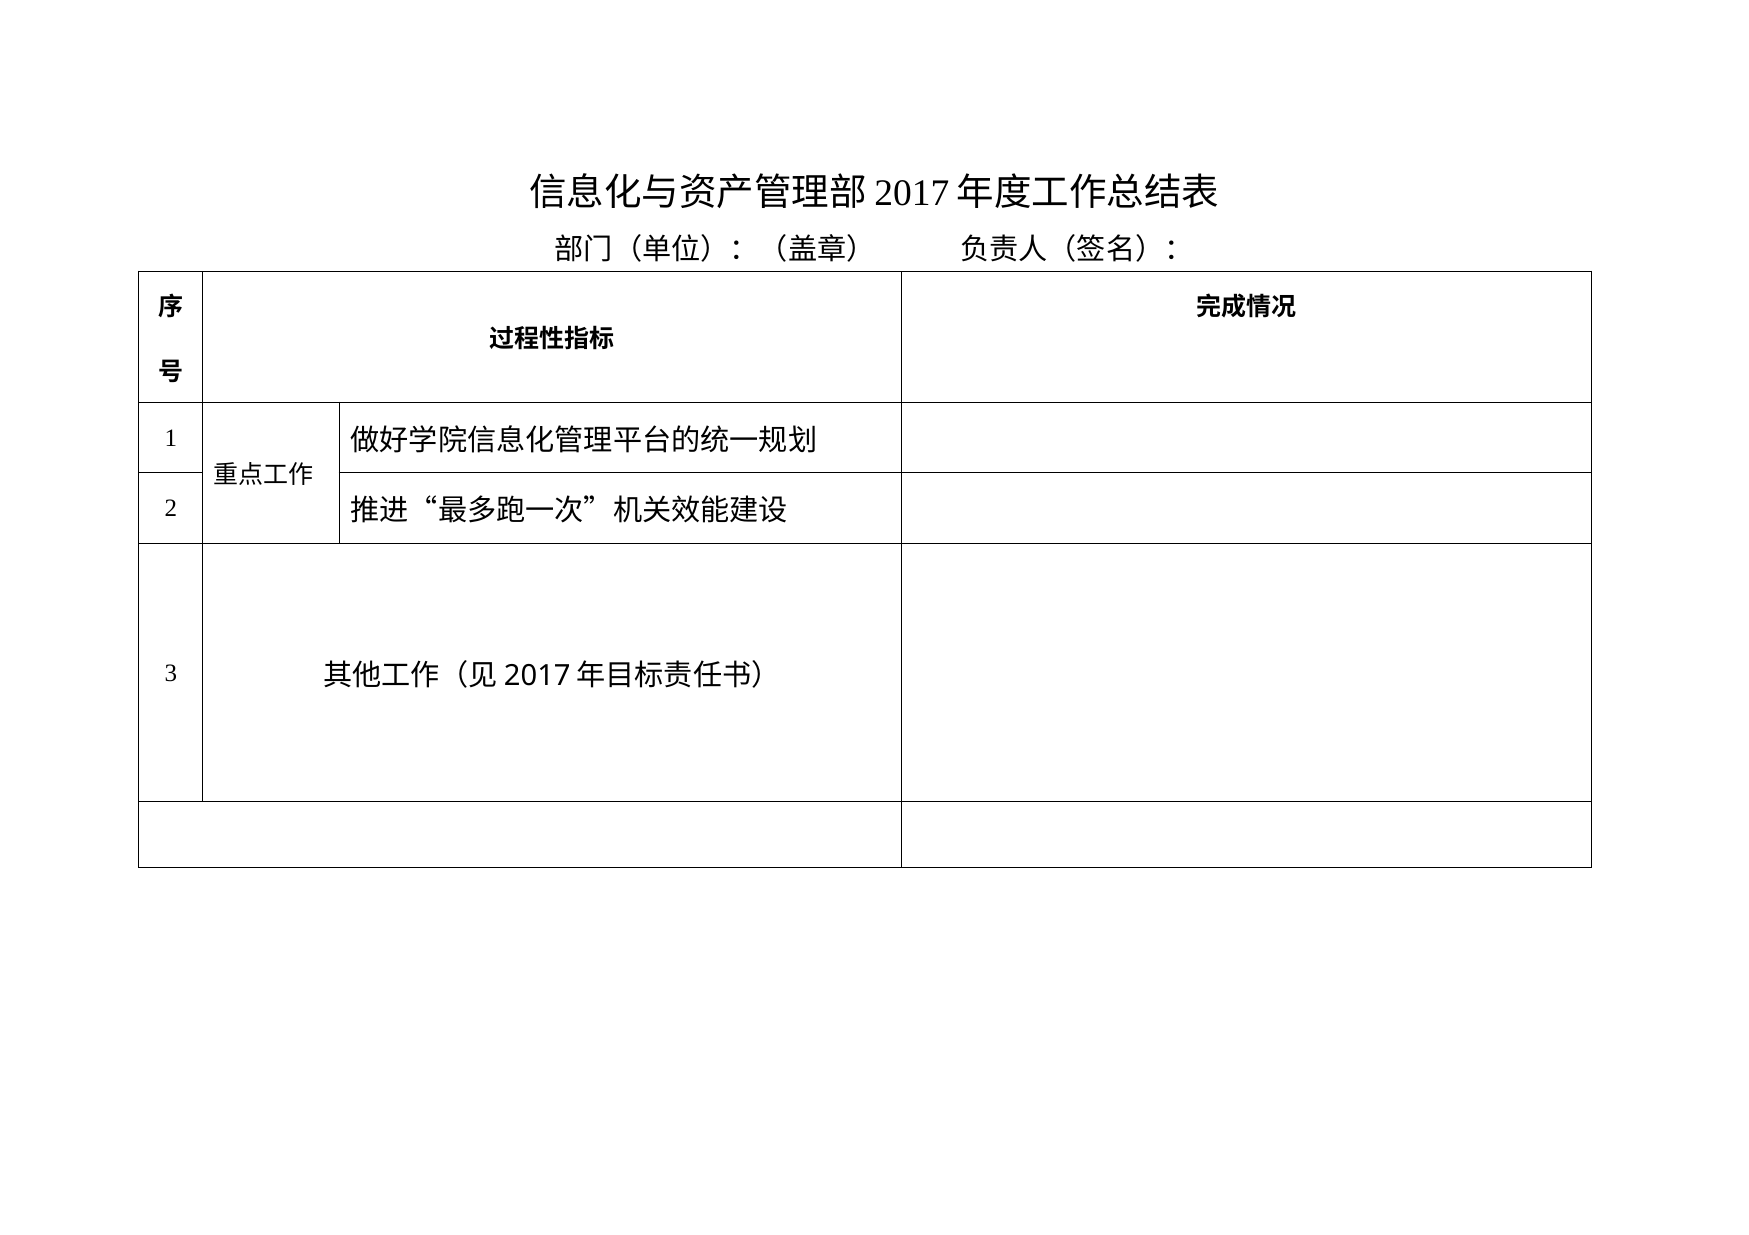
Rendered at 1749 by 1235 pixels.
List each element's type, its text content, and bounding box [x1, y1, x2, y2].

table_cell [902, 802, 1591, 867]
table_cell 2 [139, 473, 202, 542]
table_cell 推进“最多跑一次”机关效能建设 [340, 473, 901, 542]
table_cell 1 [139, 403, 202, 472]
text 部门（单位）：（盖章） 负责人（签名）： [150, 216, 1598, 271]
table_cell [902, 403, 1591, 472]
table_cell [139, 802, 901, 867]
table_cell 3 [139, 544, 202, 801]
table_cell 其他工作（见2017年目标责任书） [203, 544, 901, 801]
table_cell [902, 544, 1591, 801]
table_header 完成情况 [902, 272, 1591, 402]
text 信息化与资产管理部2017年度工作总结表 [150, 162, 1598, 216]
table_cell 重点工作 [203, 403, 339, 542]
table_header 序号 [139, 272, 202, 402]
table_cell [902, 473, 1591, 542]
table_header 过程性指标 [203, 272, 901, 402]
table_cell 做好学院信息化管理平台的统一规划 [340, 403, 901, 472]
